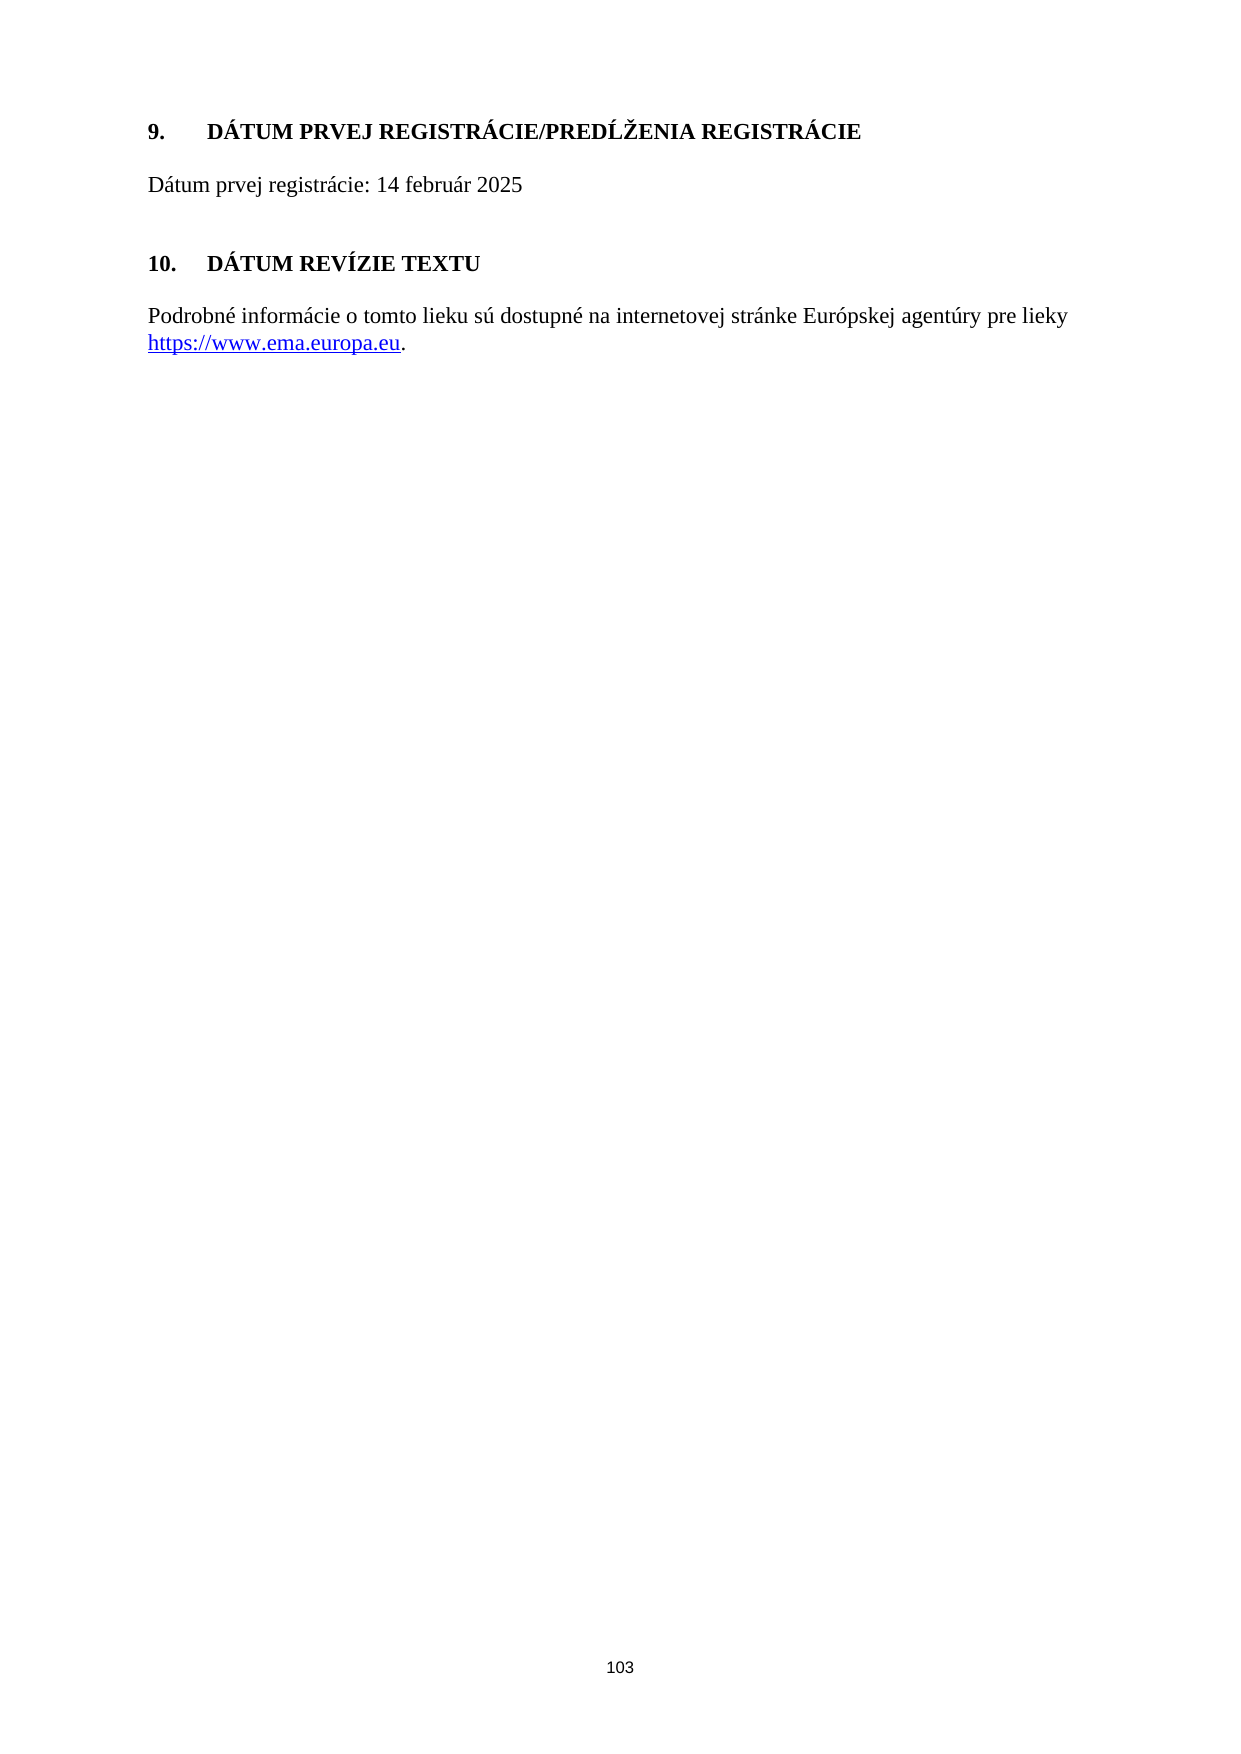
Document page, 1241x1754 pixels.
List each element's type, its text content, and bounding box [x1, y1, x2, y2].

text 9. DÁTUM PRVEJ REGISTRÁCIE/PREDĹŽENIA REGISTRÁCIE [148, 118, 1092, 144]
text 10. DÁTUM REVÍZIE TEXTU [148, 250, 1092, 276]
text Podrobné informácie o tomto lieku sú dostupné na internetovej stránke Európskej agentúry pre lieky https://www.ema.europa.eu. [148, 303, 1092, 355]
text Dátum prvej registrácie: 14 február 2025 [148, 171, 1092, 197]
